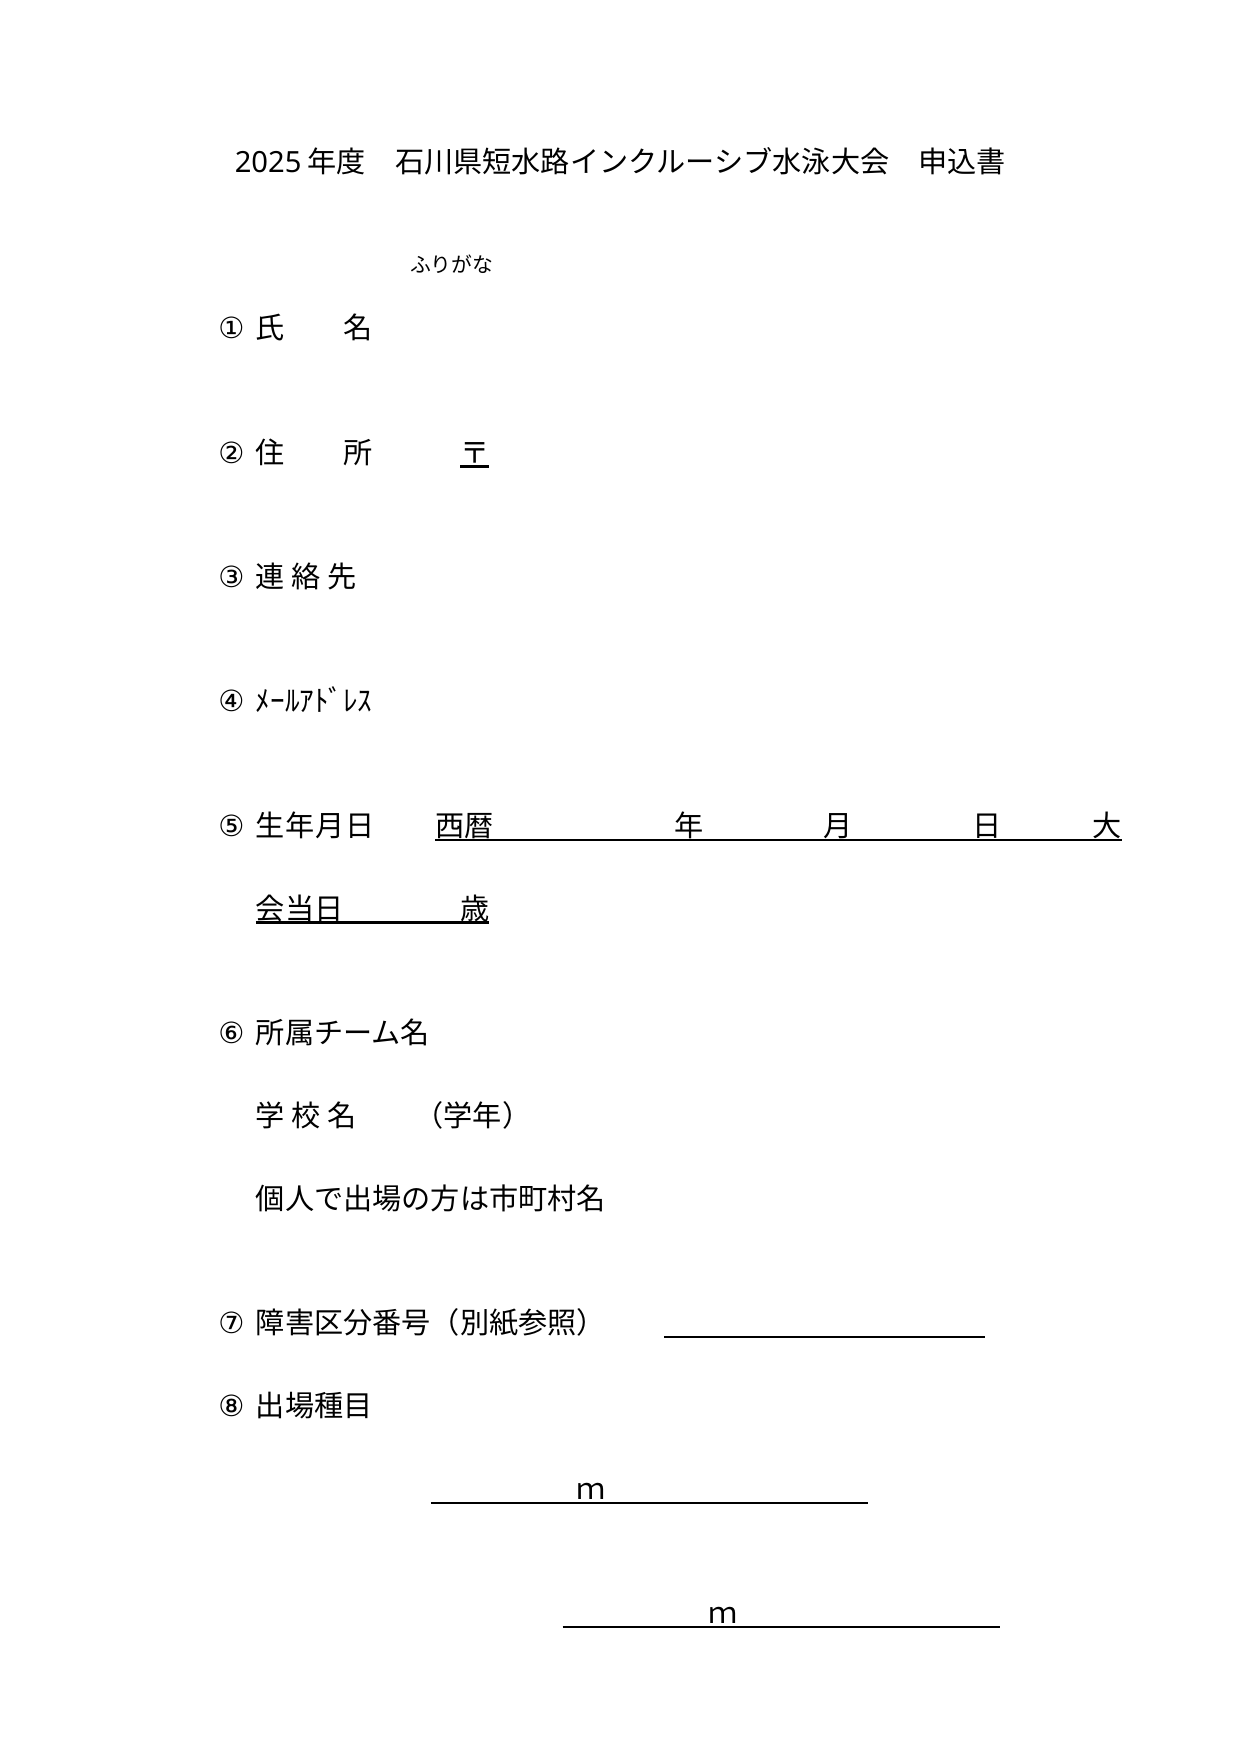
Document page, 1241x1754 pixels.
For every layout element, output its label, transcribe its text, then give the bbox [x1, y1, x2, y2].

text ｍ [118, 1570, 1122, 1653]
list 個人で出場の方は市町村名 [256, 1155, 1122, 1238]
list 所属チーム名 [218, 989, 1122, 1072]
list 出場種目 [218, 1362, 1122, 1445]
list 連 絡 先 [218, 533, 1122, 616]
list 氏 名 [218, 284, 1122, 367]
text ふりがな [118, 243, 1122, 284]
list 住 所 〒 [218, 409, 1122, 492]
list ﾒｰﾙｱﾄﾞﾚｽ [218, 658, 1122, 741]
list 障害区分番号（別紙参照） [218, 1279, 1122, 1362]
list 生年月日 西暦 年 月 日 大会当日 歳 [218, 782, 1122, 948]
list 学 校 名 （学年） [256, 1072, 1122, 1155]
list ｍ [256, 1445, 1122, 1528]
text 2025年度 石川県短水路インクルーシブ水泳大会 申込書 [118, 119, 1122, 202]
